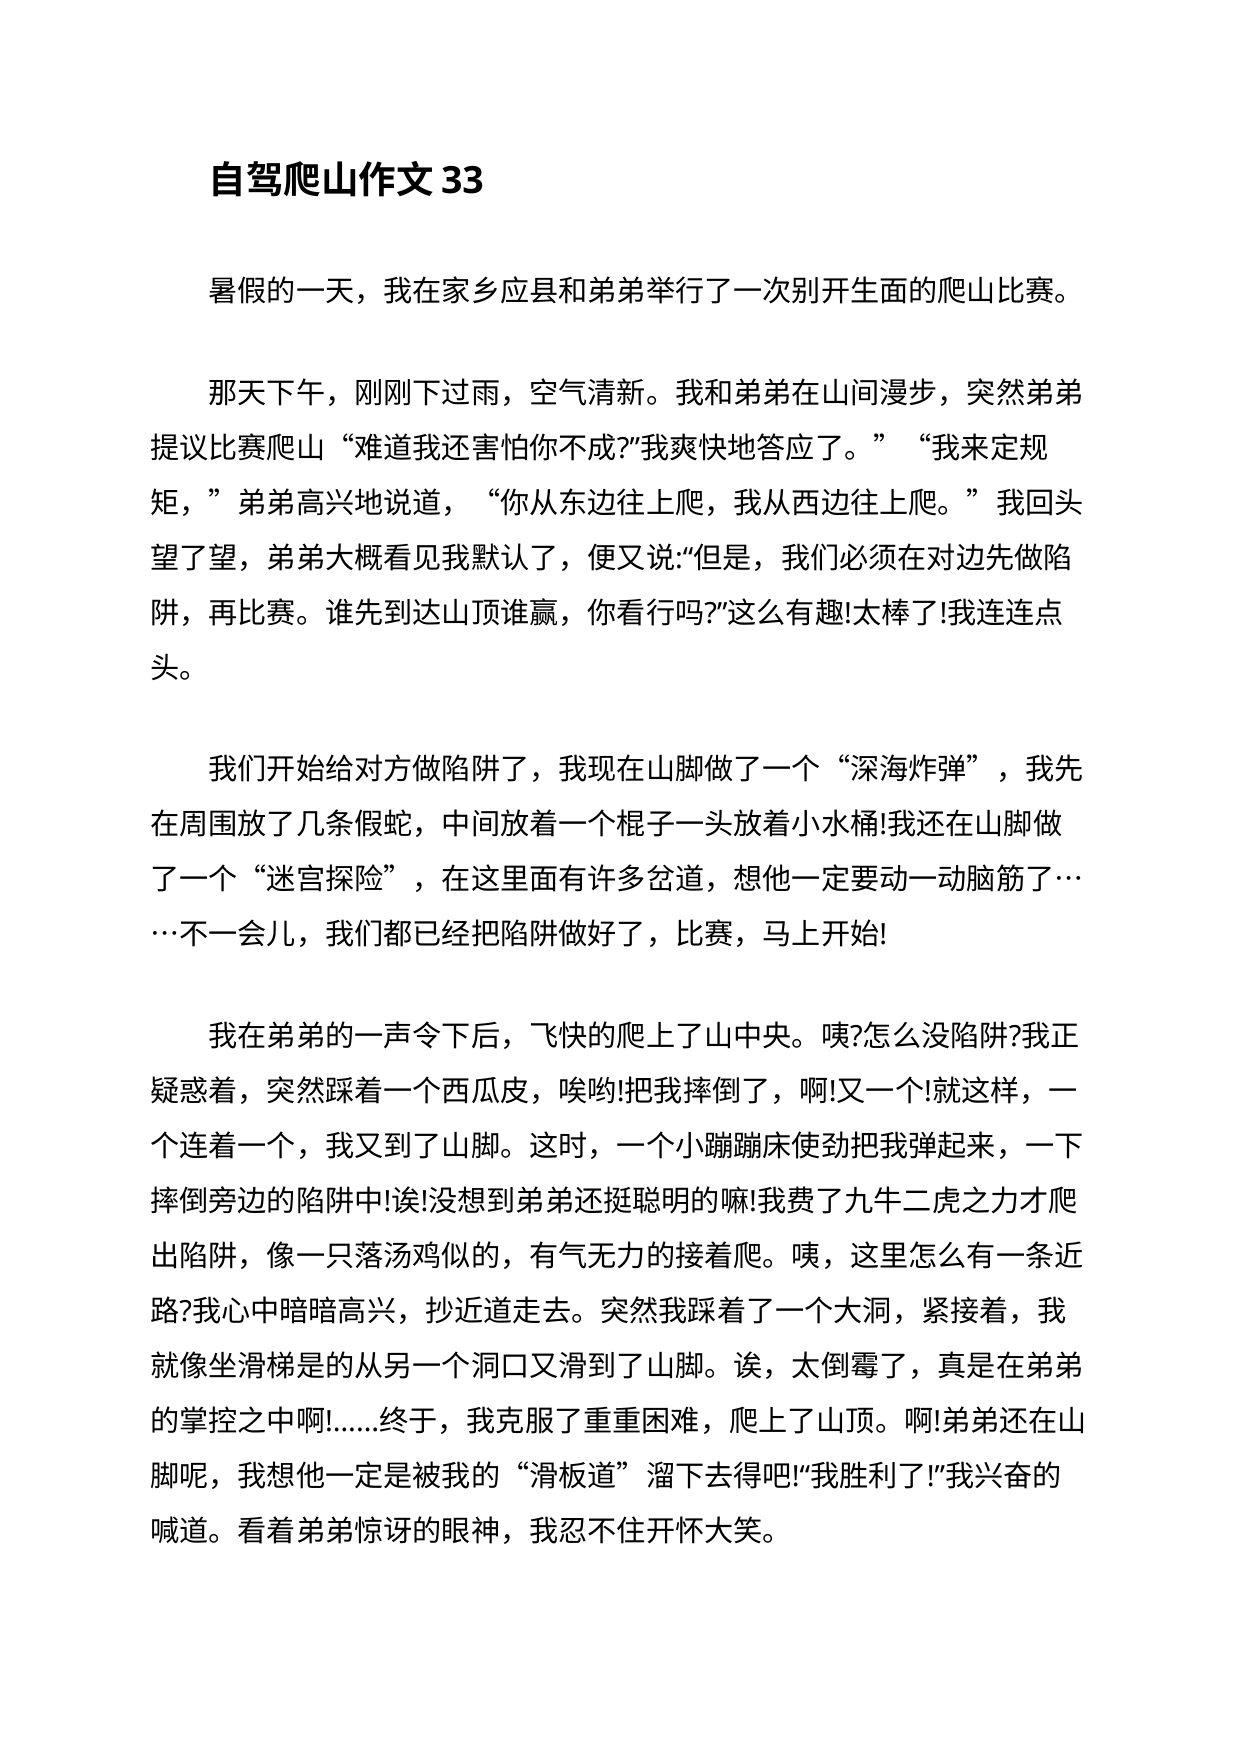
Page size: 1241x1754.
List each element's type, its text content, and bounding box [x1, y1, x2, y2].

text 我们开始给对方做陷阱了，我现在山脚做了一个“深海炸弹”，我先在周围放了几条假蛇，中间放着一个棍子一头放着小水桶!我还在山脚做了一个“迷宫探险”，在这里面有许多岔道，想他一定要动一动脑筋了……不一会儿，我们都已经把陷阱做好了，比赛，马上开始! [150, 746, 1090, 953]
text 那天下午，刚刚下过雨，空气清新。我和弟弟在山间漫步，突然弟弟提议比赛爬山“难道我还害怕你不成?”我爽快地答应了。”“我来定规矩，”弟弟高兴地说道，“你从东边往上爬，我从西边往上爬。”我回头望了望，弟弟大概看见我默认了，便又说:“但是，我们必须在对边先做陷阱，再比赛。谁先到达山顶谁赢，你看行吗?”这么有趣!太棒了!我连连点头。 [150, 369, 1090, 686]
text 我在弟弟的一声令下后，飞快的爬上了山中央。咦?怎么没陷阱?我正疑惑着，突然踩着一个西瓜皮，唉哟!把我摔倒了，啊!又一个!就这样，一个连着一个，我又到了山脚。这时，一个小蹦蹦床使劲把我弹起来，一下摔倒旁边的陷阱中!诶!没想到弟弟还挺聪明的嘛!我费了九牛二虎之力才爬出陷阱，像一只落汤鸡似的，有气无力的接着爬。咦，这里怎么有一条近路?我心中暗暗高兴，抄近道走去。突然我踩着了一个大洞，紧接着，我就像坐滑梯是的从另一个洞口又滑到了山脚。诶，太倒霉了，真是在弟弟的掌控之中啊!……终于，我克服了重重困难，爬上了山顶。啊!弟弟还在山脚呢，我想他一定是被我的“滑板道”溜下去得吧!“我胜利了!”我兴奋的喊道。看着弟弟惊讶的眼神，我忍不住开怀大笑。 [150, 1013, 1090, 1550]
text 暑假的一天，我在家乡应县和弟弟举行了一次别开生面的爬山比赛。 [150, 268, 1090, 310]
text 自驾爬山作文33 [150, 150, 1090, 204]
